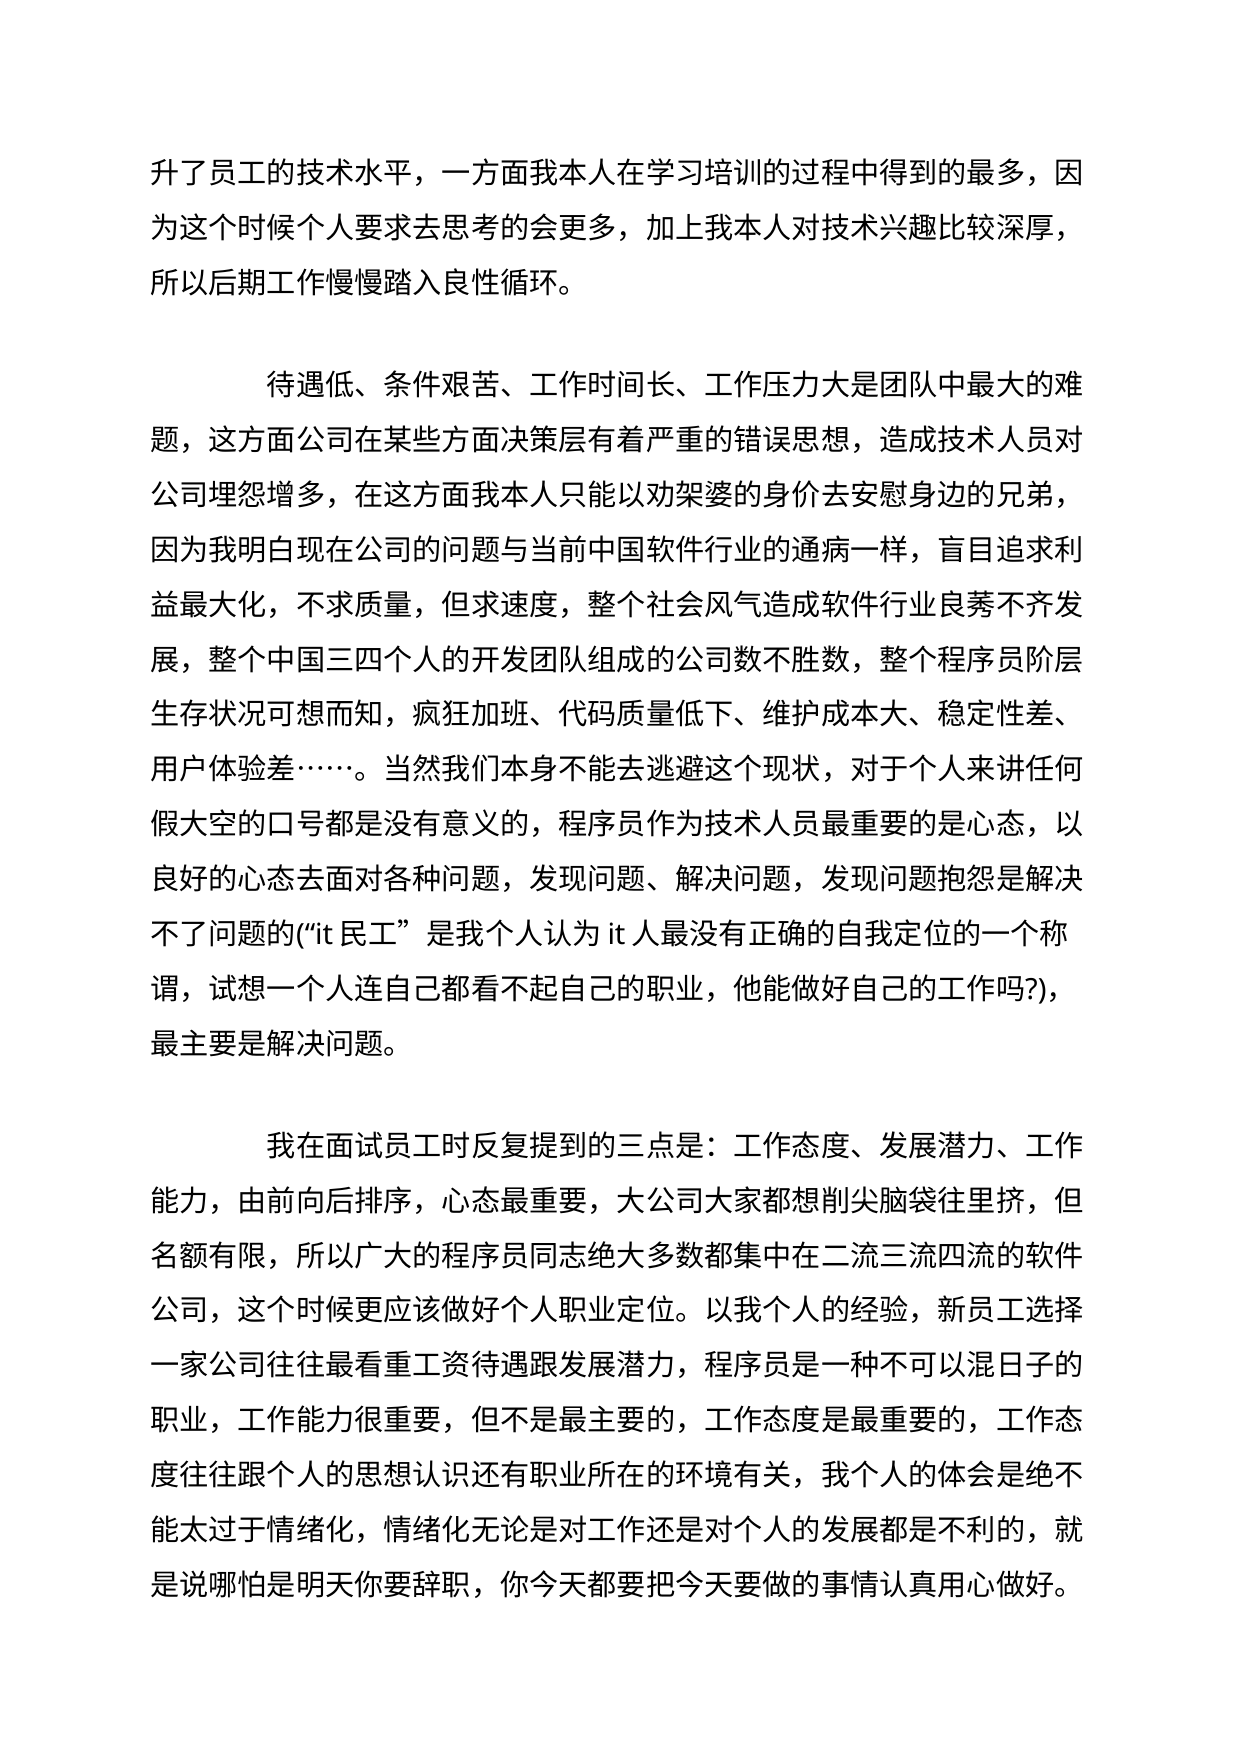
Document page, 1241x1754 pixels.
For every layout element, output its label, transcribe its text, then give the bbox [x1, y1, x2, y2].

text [150, 150, 1090, 302]
text 待遇低、条件艰苦、工作时间长、工作压力大是团队中最大的难题，这方面公司在某些方面决策层有着严重的错误思想，造成技术人员对公司埋怨增多，在这方面我本人只能以劝架婆的身价去安慰身边的兄弟，因为我明白现在公司的问题与当前中国软件行业的通病一样，盲目追求利益最大化，不求质量，但求速度，整个社会风气造成软件行业良莠不齐发展，整个中国三四个人的开发团队组成的公司数不胜数，整个程序员阶层生存状况可想而知，疯狂加班、代码质量低下、维护成本大、稳定性差、用户体验差……。当然我们本身不能去逃避这个现状，对于个人来讲任何假大空的口号都是没有意义的，程序员作为技术人员最重要的是心态，以良好的心态去面对各种问题，发现问题、解决问题，发现问题抱怨是解决不了问题的(“it民工”是我个人认为it人最没有正确的自我定位的一个称谓，试想一个人连自己都看不起自己的职业，他能做好自己的工作吗?)，最主要是解决问题。 [150, 362, 1090, 1063]
text 我在面试员工时反复提到的三点是：工作态度、发展潜力、工作能力，由前向后排序，心态最重要，大公司大家都想削尖脑袋往里挤，但名额有限，所以广大的程序员同志绝大多数都集中在二流三流四流的软件公司，这个时候更应该做好个人职业定位。以我个人的经验，新员工选择一家公司往往最看重工资待遇跟发展潜力，程序员是一种不可以混日子的职业，工作能力很重要，但不是最主要的，工作态度是最重要的，工作态度往往跟个人的思想认识还有职业所在的环境有关，我个人的体会是绝不能太过于情绪化，情绪化无论是对工作还是对个人的发展都是不利的，就是说哪怕是明天你要辞职，你今天都要把今天要做的事情认真用心做好。 [150, 1122, 1090, 1604]
